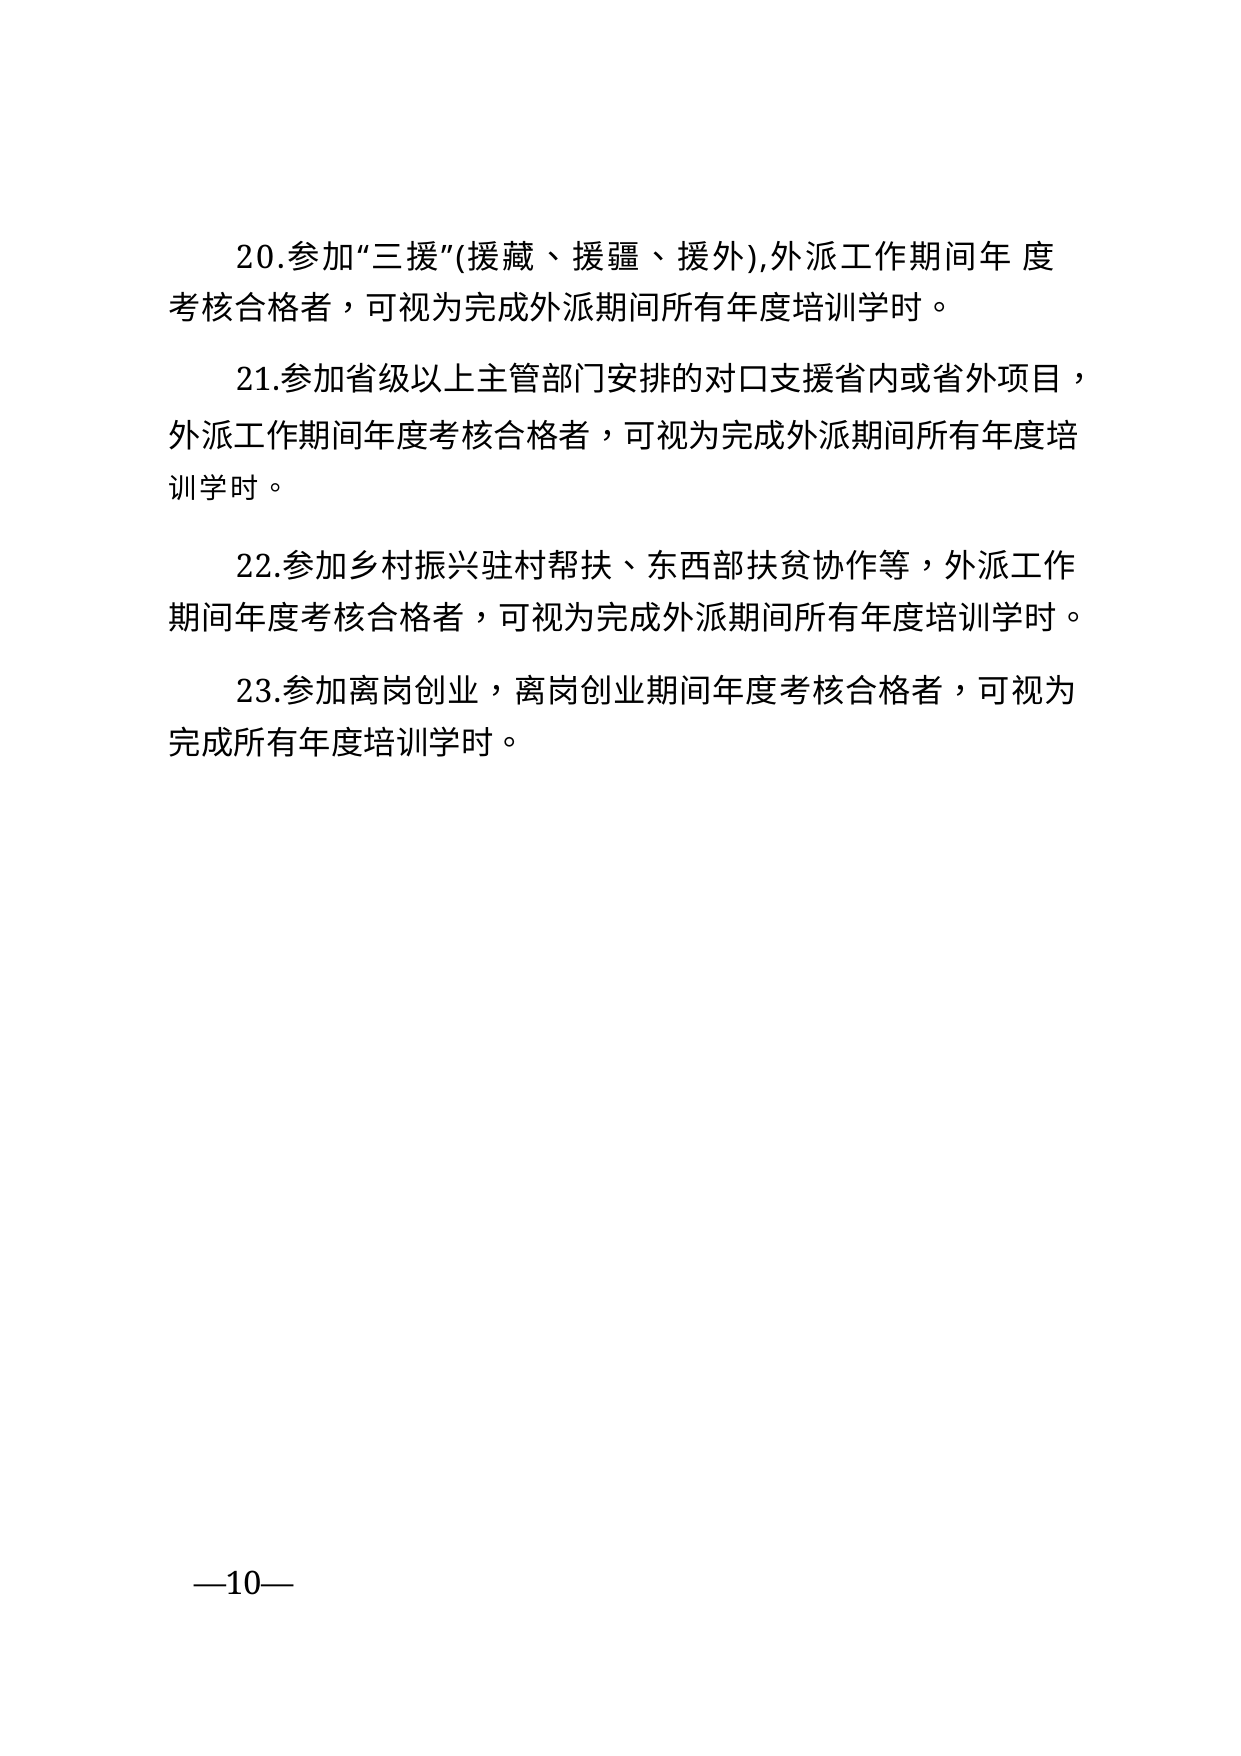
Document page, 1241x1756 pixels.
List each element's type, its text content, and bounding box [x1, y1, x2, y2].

text 21.参加省级以上主管部门安排的对口支援省内或省外项目， 外派工作期间年度考核合格者，可视为完成外派期间所有年度培 训学时。 [169, 356, 1101, 507]
text 20.参加“三援”(援藏、援疆、援外),外派工作期间年 度考核合格者，可视为完成外派期间所有年度培训学时。 [169, 233, 1080, 329]
text 23.参加离岗创业，离岗创业期间年度考核合格者，可视为 完成所有年度培训学时。 [169, 668, 1083, 764]
text 22.参加乡村振兴驻村帮扶、东西部扶贫协作等，外派工作 期间年度考核合格者，可视为完成外派期间所有年度培训学时。 [169, 543, 1090, 639]
